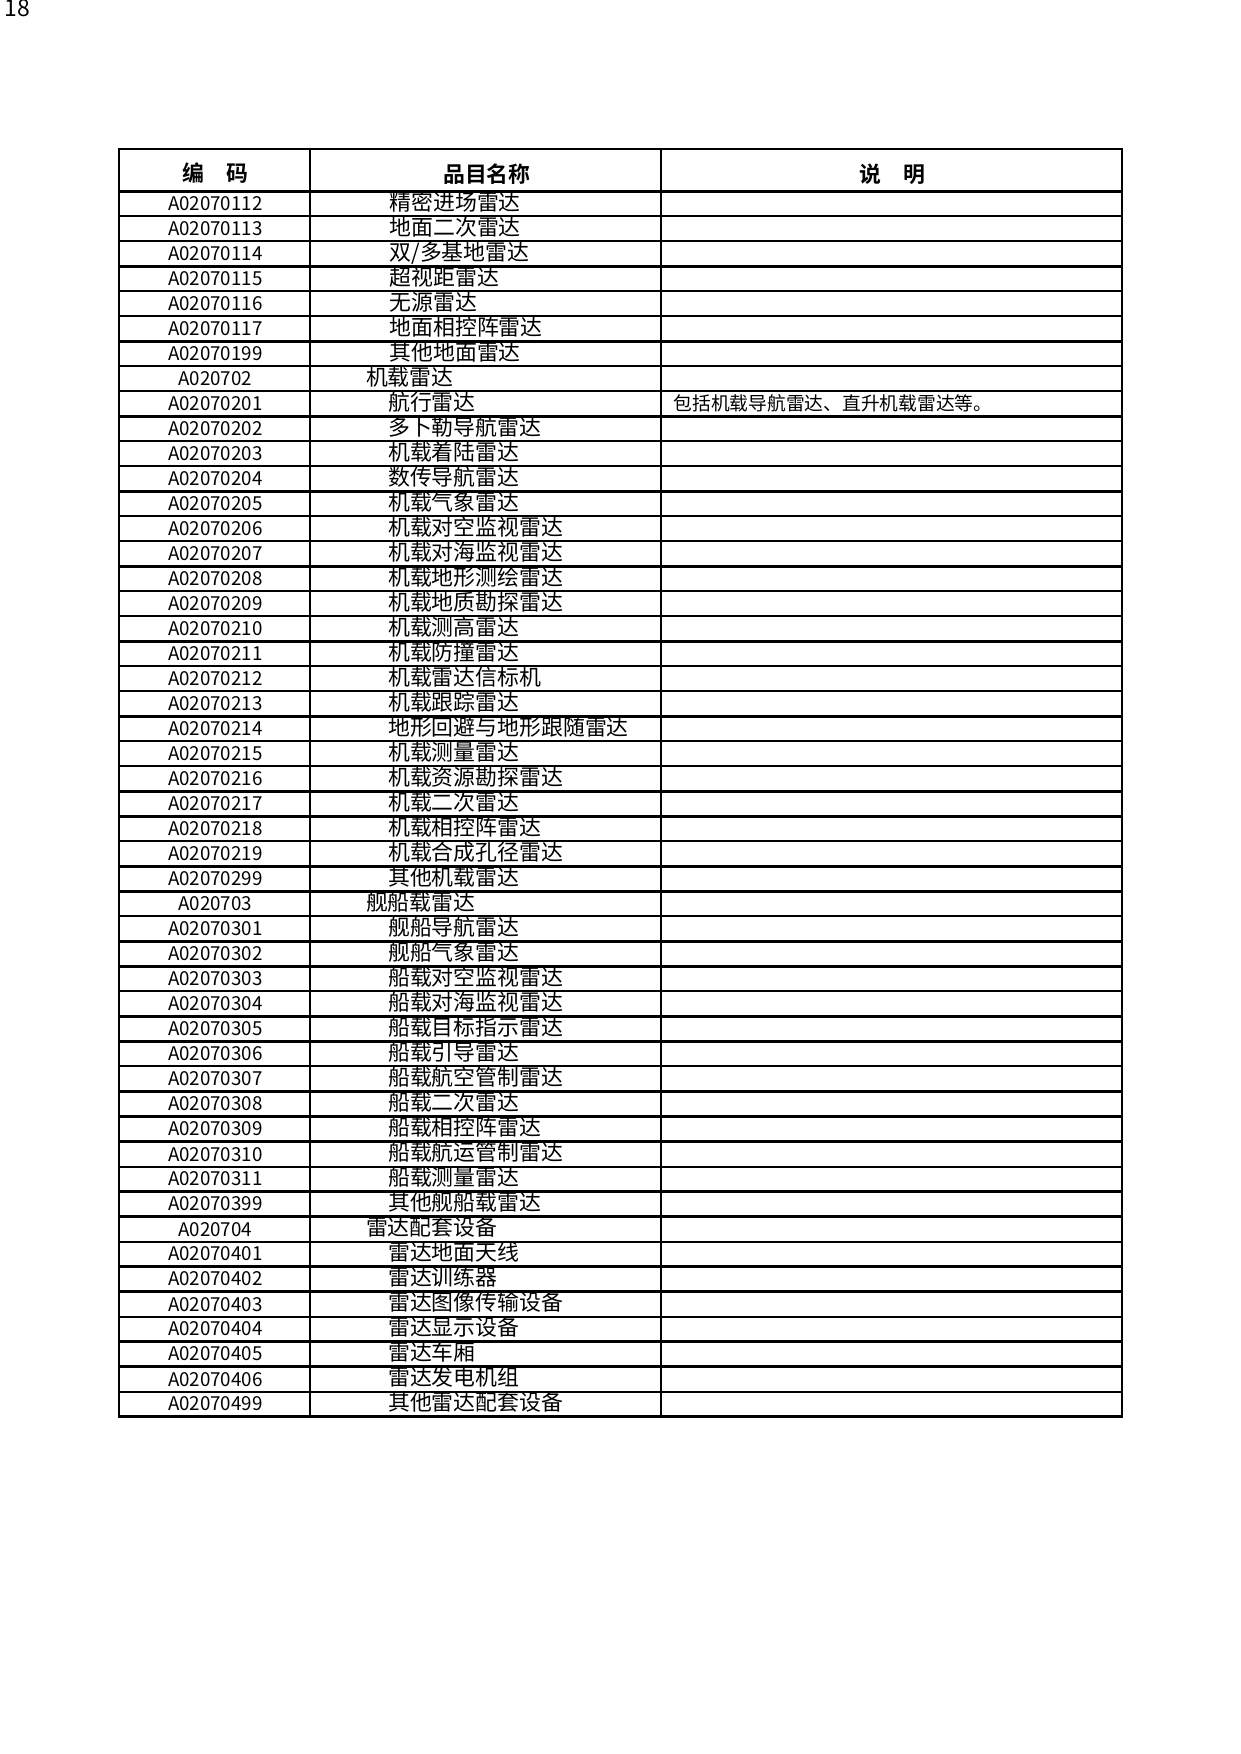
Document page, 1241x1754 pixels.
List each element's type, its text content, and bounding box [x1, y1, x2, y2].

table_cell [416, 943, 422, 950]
table_cell A02070215 [120, 742, 309, 765]
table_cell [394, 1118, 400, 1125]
table_cell 多卜勒导航雷达 [311, 418, 660, 440]
table_cell A02070206 [120, 517, 309, 540]
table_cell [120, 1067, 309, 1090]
table_cell 机载雷达信标机 [311, 667, 660, 690]
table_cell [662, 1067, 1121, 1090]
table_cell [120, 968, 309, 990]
table_cell [662, 343, 1121, 365]
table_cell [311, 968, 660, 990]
table_cell 机载地形测绘雷达 [311, 568, 660, 590]
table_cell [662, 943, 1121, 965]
table_cell 包括机载导航雷达、直升机载雷达等。 [662, 392, 1121, 415]
table_cell [662, 517, 1121, 540]
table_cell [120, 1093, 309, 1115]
table_cell [662, 718, 1121, 740]
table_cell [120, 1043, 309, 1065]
table_cell [662, 568, 1121, 590]
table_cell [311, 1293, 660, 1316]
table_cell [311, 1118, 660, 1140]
table_cell 机载跟踪雷达 [311, 692, 660, 715]
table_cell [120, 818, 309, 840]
table_cell [662, 767, 1121, 790]
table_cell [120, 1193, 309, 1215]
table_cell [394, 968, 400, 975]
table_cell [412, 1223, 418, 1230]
table_cell A020702 [120, 367, 309, 390]
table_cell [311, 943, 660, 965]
table_cell 双/多基地雷达 [311, 242, 660, 265]
table_header 编 码 [120, 150, 309, 190]
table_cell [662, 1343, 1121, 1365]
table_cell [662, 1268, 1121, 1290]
table_cell [662, 667, 1121, 690]
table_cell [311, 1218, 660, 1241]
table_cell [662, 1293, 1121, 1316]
table_header 品目名称 [311, 150, 660, 190]
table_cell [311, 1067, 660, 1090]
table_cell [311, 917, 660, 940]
table_cell 机载二次雷达 [311, 793, 660, 815]
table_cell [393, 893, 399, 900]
table_cell [662, 317, 1121, 340]
table_cell 机载气象雷达 [311, 493, 660, 515]
table_cell [662, 493, 1121, 515]
table_cell A02070209 [120, 592, 309, 615]
table_cell A02070208 [120, 568, 309, 590]
table_cell A02070199 [120, 343, 309, 365]
table_cell [662, 467, 1121, 490]
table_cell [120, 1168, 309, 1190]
table_cell [662, 418, 1121, 440]
table_cell 机载资源勘探雷达 [311, 767, 660, 790]
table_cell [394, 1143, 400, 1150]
table_cell [662, 268, 1121, 290]
table_cell 地面相控阵雷达 [311, 317, 660, 340]
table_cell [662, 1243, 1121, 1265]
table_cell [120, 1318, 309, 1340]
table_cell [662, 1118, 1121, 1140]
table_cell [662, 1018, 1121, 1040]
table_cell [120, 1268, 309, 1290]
table_cell A02070214 [120, 718, 309, 740]
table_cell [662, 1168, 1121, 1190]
table_cell 机载对空监视雷达 [311, 517, 660, 540]
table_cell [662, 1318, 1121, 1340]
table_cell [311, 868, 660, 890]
table_cell 机载地质勘探雷达 [311, 592, 660, 615]
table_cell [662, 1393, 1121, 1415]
table_cell A02070216 [120, 767, 309, 790]
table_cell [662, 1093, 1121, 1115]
table_cell A02070211 [120, 643, 309, 665]
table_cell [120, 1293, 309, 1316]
table_cell A02070207 [120, 542, 309, 565]
table_cell [662, 292, 1121, 315]
table_cell A02070112 [120, 193, 309, 215]
table_cell A02070115 [120, 268, 309, 290]
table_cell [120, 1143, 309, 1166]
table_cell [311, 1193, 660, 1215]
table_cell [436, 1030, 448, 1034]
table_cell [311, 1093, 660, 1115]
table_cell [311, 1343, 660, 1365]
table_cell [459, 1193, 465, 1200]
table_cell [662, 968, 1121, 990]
table_cell 航行雷达 [311, 392, 660, 415]
table_cell A02070212 [120, 667, 309, 690]
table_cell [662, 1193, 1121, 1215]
table_cell A02070217 [120, 793, 309, 815]
table_cell A02070116 [120, 292, 309, 315]
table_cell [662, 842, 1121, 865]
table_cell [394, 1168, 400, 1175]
table_cell 数传导航雷达 [311, 467, 660, 490]
table_cell [662, 692, 1121, 715]
table_cell A02070113 [120, 217, 309, 240]
table_cell A02070203 [120, 442, 309, 465]
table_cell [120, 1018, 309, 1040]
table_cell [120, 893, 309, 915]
table_cell A02070205 [120, 493, 309, 515]
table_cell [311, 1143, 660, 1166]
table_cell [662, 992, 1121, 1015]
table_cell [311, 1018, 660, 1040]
table_cell [662, 742, 1121, 765]
table_cell A02070213 [120, 692, 309, 715]
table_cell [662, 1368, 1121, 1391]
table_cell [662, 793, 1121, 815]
table_cell 地形回避与地形跟随雷达 [311, 718, 660, 740]
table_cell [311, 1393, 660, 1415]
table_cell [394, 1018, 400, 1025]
table_cell 其他地面雷达 [311, 343, 660, 365]
table_cell 机载雷达 [311, 367, 660, 390]
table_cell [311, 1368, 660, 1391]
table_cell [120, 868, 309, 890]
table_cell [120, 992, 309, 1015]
table_cell 机载防撞雷达 [311, 643, 660, 665]
table_header 说 明 [662, 150, 1121, 190]
table_cell [662, 217, 1121, 240]
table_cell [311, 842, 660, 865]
table_cell [662, 242, 1121, 265]
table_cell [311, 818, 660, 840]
table_cell [662, 592, 1121, 615]
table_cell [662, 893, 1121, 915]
table_cell [662, 643, 1121, 665]
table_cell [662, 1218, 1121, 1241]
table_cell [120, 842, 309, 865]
table_cell A02070114 [120, 242, 309, 265]
table_cell 机载测量雷达 [311, 742, 660, 765]
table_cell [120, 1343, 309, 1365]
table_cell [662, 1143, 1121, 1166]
table_cell 地面二次雷达 [311, 217, 660, 240]
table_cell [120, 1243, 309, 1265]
table_cell A02070204 [120, 467, 309, 490]
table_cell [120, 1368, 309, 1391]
table_cell 超视距雷达 [311, 268, 660, 290]
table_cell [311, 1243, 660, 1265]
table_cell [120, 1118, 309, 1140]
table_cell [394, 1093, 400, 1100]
table_cell 精密进场雷达 [311, 193, 660, 215]
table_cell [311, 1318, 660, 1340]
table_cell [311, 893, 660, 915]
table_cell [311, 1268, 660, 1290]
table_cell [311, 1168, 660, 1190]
table_cell A02070210 [120, 617, 309, 640]
table_cell 无源雷达 [311, 292, 660, 315]
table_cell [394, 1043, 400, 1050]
table_cell 机载测高雷达 [311, 617, 660, 640]
table_cell 机载对海监视雷达 [311, 542, 660, 565]
table_cell [662, 193, 1121, 215]
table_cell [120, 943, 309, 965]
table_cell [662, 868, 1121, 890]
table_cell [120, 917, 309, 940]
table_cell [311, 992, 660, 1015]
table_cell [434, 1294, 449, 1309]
table_cell [662, 542, 1121, 565]
table_cell A02070201 [120, 392, 309, 415]
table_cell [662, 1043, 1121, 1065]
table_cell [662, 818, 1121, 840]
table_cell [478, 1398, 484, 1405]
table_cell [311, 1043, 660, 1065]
table_cell 机载着陆雷达 [311, 442, 660, 465]
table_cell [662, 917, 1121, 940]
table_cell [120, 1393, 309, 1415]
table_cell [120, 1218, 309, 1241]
table_cell [662, 442, 1121, 465]
table_cell [662, 617, 1121, 640]
table_cell A02070117 [120, 317, 309, 340]
table_cell [662, 367, 1121, 390]
table_cell A02070202 [120, 418, 309, 440]
